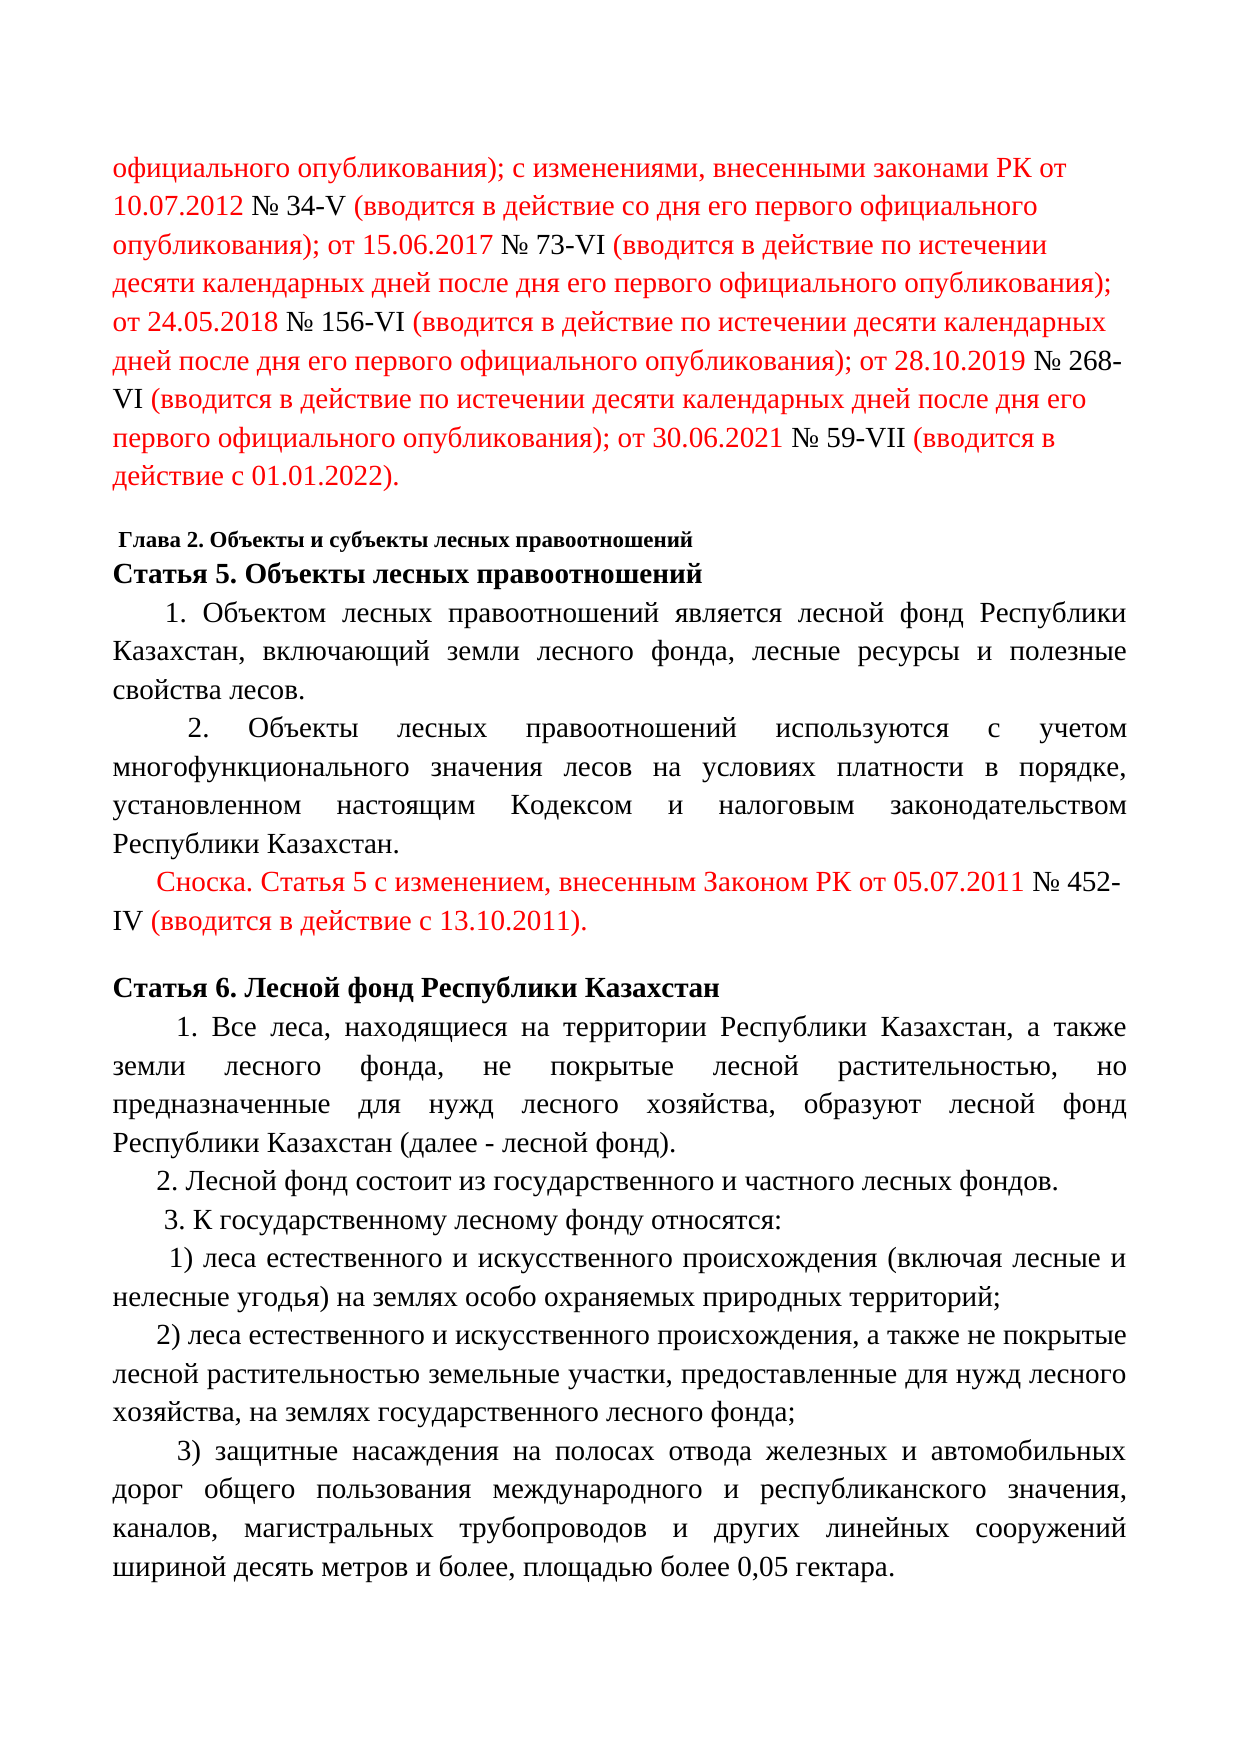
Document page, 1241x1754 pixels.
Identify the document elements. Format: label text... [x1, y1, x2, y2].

text Статья 6. Лесной фонд Республики Казахстан [112, 971, 1128, 1004]
text 1) леса естественного и искусственного происхождения (включая лесные и нелесные угодья) на землях особо охраняемых природных территорий; [112, 1240, 1128, 1312]
text Глава 2. Объекты и субъекты лесных правоотношений [112, 526, 1128, 552]
text 1. Объектом лесных правоотношений является лесной фонд Республики Казахстан, включающий земли лесного фонда, лесные ресурсы и полезные свойства лесов. [112, 595, 1128, 705]
text 3) защитные насаждения на полосах отвода железных и автомобильных дорог общего пользования международного и республиканского значения, каналов, магистральных трубопроводов и других линейных сооружений шириной десять метров и более, площадью более 0,05 гектара. [112, 1433, 1128, 1582]
text 2) леса естественного и искусственного происхождения, а также не покрытые лесной растительностью земельные участки, предоставленные для нужд лесного хозяйства, на землях государственного лесного фонда; [112, 1317, 1128, 1428]
text Сноска. Статья 5 с изменением, внесенным Законом РК от 05.07.2011 № 452-IV (вводится в действие с 13.10.2011). [112, 864, 1128, 967]
text Статья 5. Объекты лесных правоотношений [112, 556, 1128, 590]
text 2. Объекты лесных правоотношений используются с учетом многофункционального значения лесов на условиях платности в порядке, установленном настоящим Кодексом и налоговым законодательством Республики Казахстан. [112, 710, 1128, 859]
text 3. К государственному лесному фонду относятся: [112, 1202, 1128, 1235]
text 1. Все леса, находящиеся на территории Республики Казахстан, а также земли лесного фонда, не покрытые лесной растительностью, но предназначенные для нужд лесного хозяйства, образуют лесной фонд Республики Казахстан (далее - лесной фонд). [112, 1009, 1128, 1158]
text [112, 150, 1128, 522]
text 2. Лесной фонд состоит из государственного и частного лесных фондов. [112, 1163, 1128, 1197]
